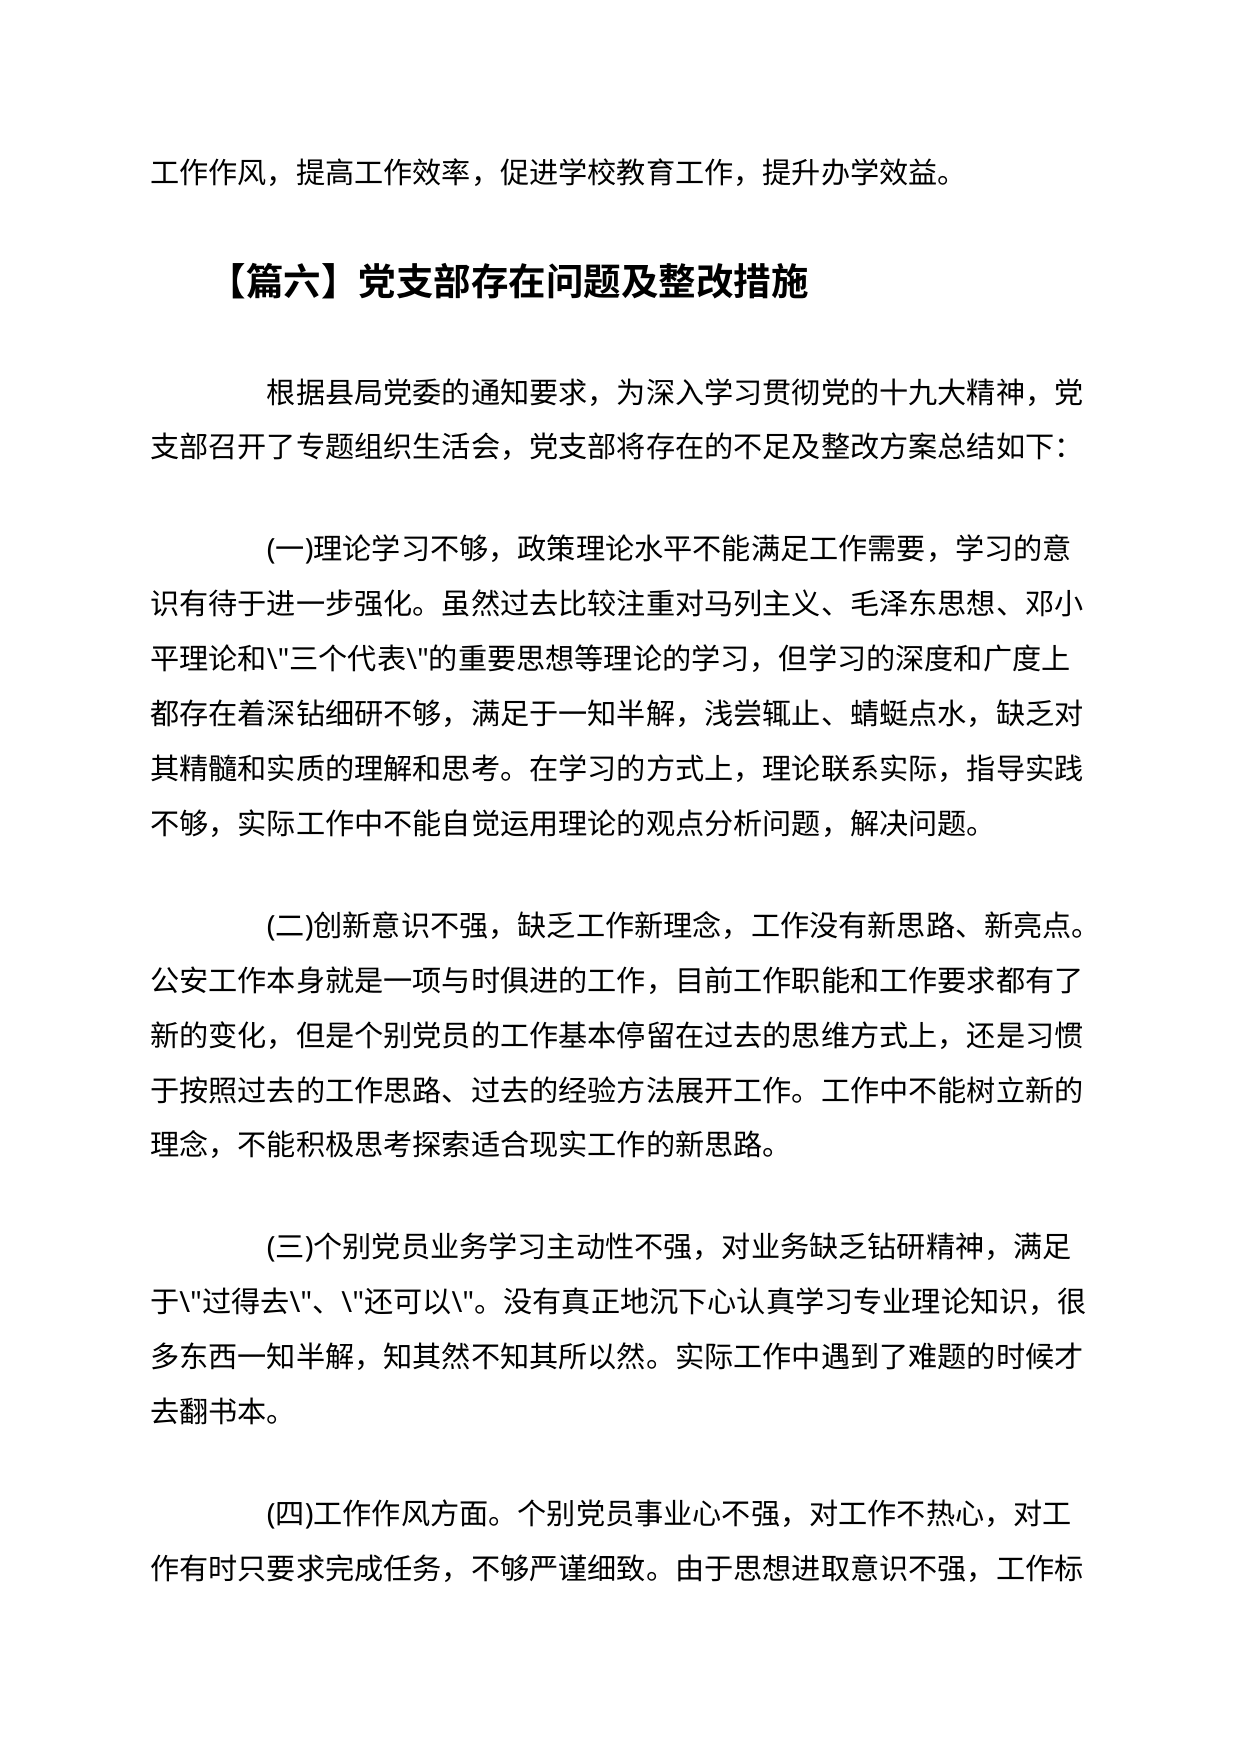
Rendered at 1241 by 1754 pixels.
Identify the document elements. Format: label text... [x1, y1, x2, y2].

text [150, 1490, 1090, 1588]
text (一)理论学习不够，政策理论水平不能满足工作需要，学习的意识有待于进一步强化。虽然过去比较注重对马列主义、毛泽东思想、邓小平理论和\"三个代表\"的重要思想等理论的学习，但学习的深度和广度上都存在着深钻细研不够，满足于一知半解，浅尝辄止、蜻蜓点水，缺乏对其精髓和实质的理解和思考。在学习的方式上，理论联系实际，指导实践不够，实际工作中不能自觉运用理论的观点分析问题，解决问题。 [150, 526, 1090, 843]
text (二)创新意识不强，缺乏工作新理念，工作没有新思路、新亮点。公安工作本身就是一项与时俱进的工作，目前工作职能和工作要求都有了新的变化，但是个别党员的工作基本停留在过去的思维方式上，还是习惯于按照过去的工作思路、过去的经验方法展开工作。工作中不能树立新的理念，不能积极思考探索适合现实工作的新思路。 [150, 902, 1090, 1164]
text 【篇六】党支部存在问题及整改措施 [150, 252, 1090, 306]
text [150, 150, 1090, 192]
text 根据县局党委的通知要求，为深入学习贯彻党的十九大精神，党支部召开了专题组织生活会，党支部将存在的不足及整改方案总结如下： [150, 369, 1090, 466]
text (三)个别党员业务学习主动性不强，对业务缺乏钻研精神，满足于\"过得去\"、\"还可以\"。没有真正地沉下心认真学习专业理论知识，很多东西一知半解，知其然不知其所以然。实际工作中遇到了难题的时候才去翻书本。 [150, 1224, 1090, 1431]
